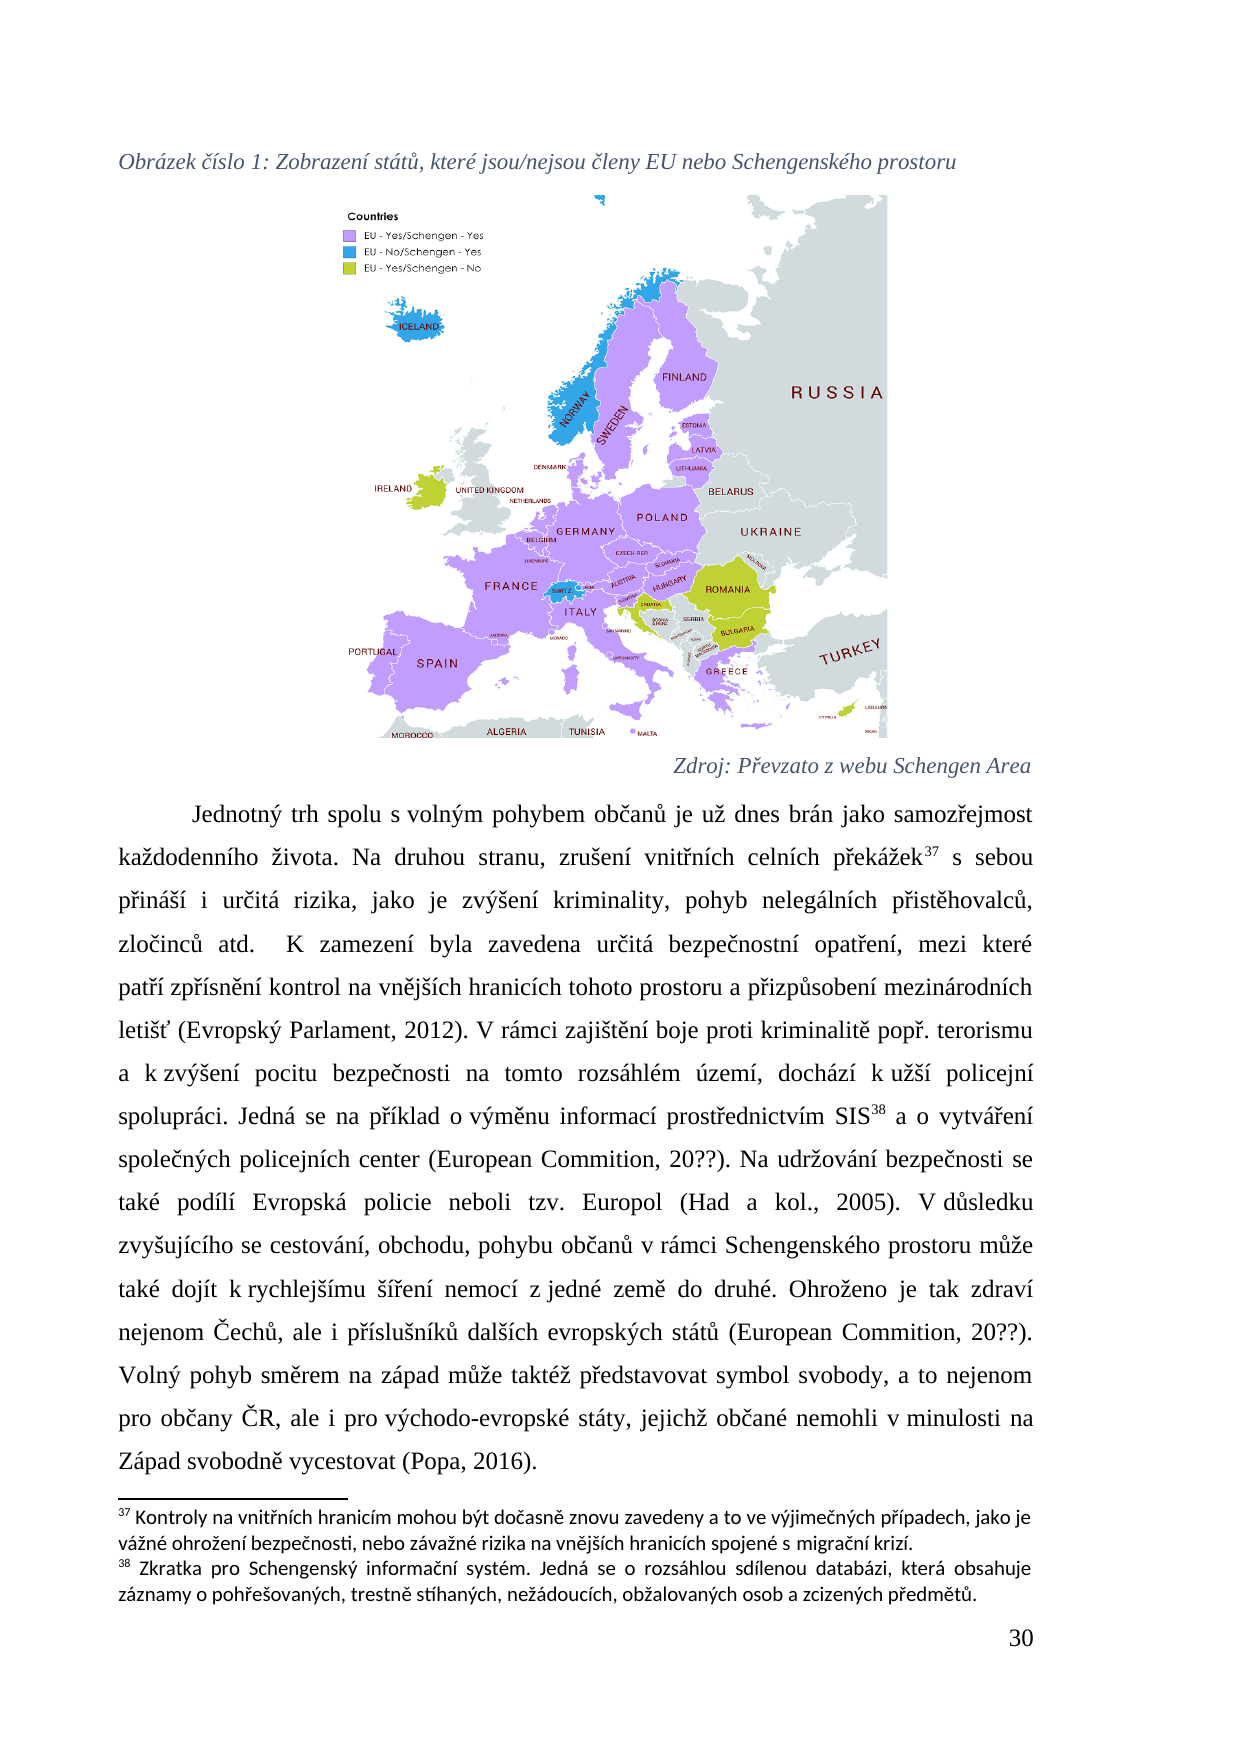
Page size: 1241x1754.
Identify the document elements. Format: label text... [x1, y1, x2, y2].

text Obrázek číslo 1: Zobrazení států, které jsou/nejsou členy EU nebo Schengenského prostoru [118, 148, 1033, 174]
text Jednotný trh spolu s volným pohybem občanů je už dnes brán jako samozřejmost každodenního života. Na druhou stranu, zrušení vnitřních celních překážek s sebou přináší i určitá rizika, jako je zvýšení kriminality, pohyb nelegálních přistěhovalců, zločinců atd. K zamezení byla zavedena určitá bezpečnostní opatření, mezi které patří zpřísnění kontrol na vnějších hranicích tohoto prostoru a přizpůsobení mezinárodních letišť (Evropský Parlament, 2012). V rámci zajištění boje proti kriminalitě popř. terorismu a k zvýšení pocitu bezpečnosti na tomto rozsáhlém území, dochází k užší policejní spolupráci. Jedná se na příklad o výměnu informací prostřednictvím SIS a o vytváření společných policejních center (European Commition, 20??). Na udržování bezpečnosti se také podílí Evropská policie neboli tzv. Europol (Had a kol., 2005). V důsledku zvyšujícího se cestování, obchodu, pohybu občanů v rámci Schengenského prostoru může také dojít k rychlejšímu šíření nemocí z jedné země do druhé. Ohroženo je tak zdraví nejenom Čechů, ale i příslušníků dalších evropských států (European Commition, 20??). Volný pohyb směrem na západ může taktéž představovat symbol svobody, a to nejenom pro občany ČR, ale i pro východo-evropské státy, jejichž občané nemohli v minulosti na Západ svobodně vycestovat (Popa, 2016). [118, 799, 1033, 1475]
text Zdroj: Převzato z webu Schengen Area [118, 752, 1033, 778]
picture [337, 195, 888, 738]
